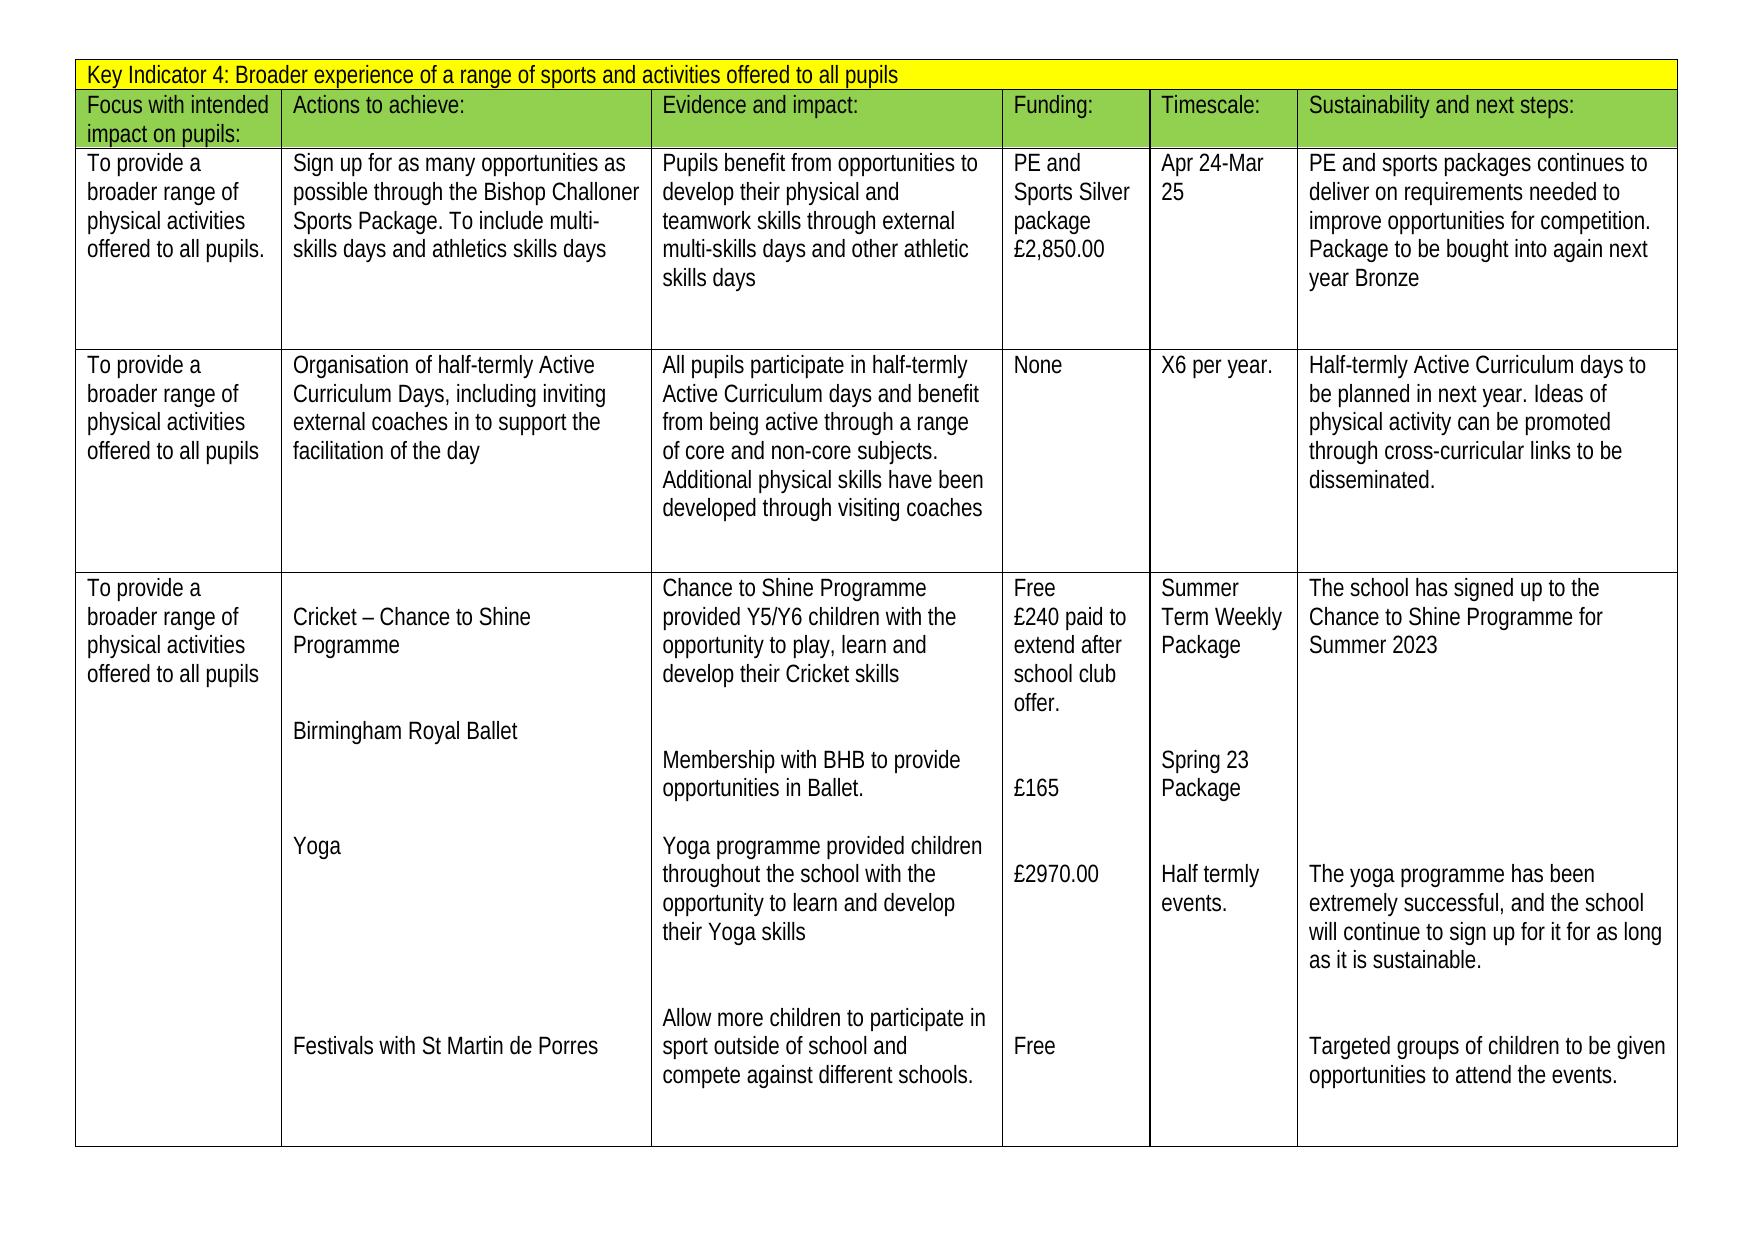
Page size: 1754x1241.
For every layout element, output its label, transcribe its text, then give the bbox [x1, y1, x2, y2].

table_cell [282, 573, 651, 1146]
table_cell To provide a broader range of physical activities offered to all pupils [76, 350, 281, 572]
table_cell To provide a broader range of physical activities offered to all pupils. [76, 149, 281, 349]
table_cell Focus with intended impact on pupils: [76, 90, 281, 147]
table_cell Evidence and impact: [652, 90, 1002, 147]
table_cell Apr 24-Mar 25 [1151, 149, 1297, 349]
table_cell Actions to achieve: [282, 90, 651, 147]
table_cell None [1003, 350, 1149, 572]
table_cell Sustainability and next steps: [1298, 90, 1677, 147]
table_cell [1151, 573, 1297, 1146]
table_cell Organisation of half-termly Active Curriculum Days, including inviting external coaches in to support the facilitation of the day [282, 350, 651, 572]
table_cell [1003, 573, 1149, 1146]
table_cell Half-termly Active Curriculum days to be planned in next year. Ideas of physical activity can be promoted through cross-curricular links to be disseminated. [1298, 350, 1677, 572]
table_cell All pupils participate in half-termly Active Curriculum days and benefit from being active through a range of core and non-core subjects. Additional physical skills have been developed through visiting coaches [652, 350, 1002, 572]
table_cell Timescale: [1151, 90, 1297, 147]
table_cell Key Indicator 4: Broader experience of a range of sports and activities offered to all pupils [76, 60, 1677, 89]
table_cell Pupils benefit from opportunities to develop their physical and teamwork skills through external multi-skills days and other athletic skills days [652, 149, 1002, 349]
table_cell Sign up for as many opportunities as possible through the Bishop Challoner Sports Package. To include multi-skills days and athletics skills days [282, 149, 651, 349]
table_cell PE and Sports Silver package £2,850.00 [1003, 149, 1149, 349]
table_cell X6 per year. [1151, 350, 1297, 572]
table_cell Funding: [1003, 90, 1149, 147]
table_cell PE and sports packages continues to deliver on requirements needed to improve opportunities for competition. Package to be bought into again next year Bronze [1298, 149, 1677, 349]
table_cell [652, 573, 1002, 1146]
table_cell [76, 573, 281, 1146]
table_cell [1298, 573, 1677, 1146]
